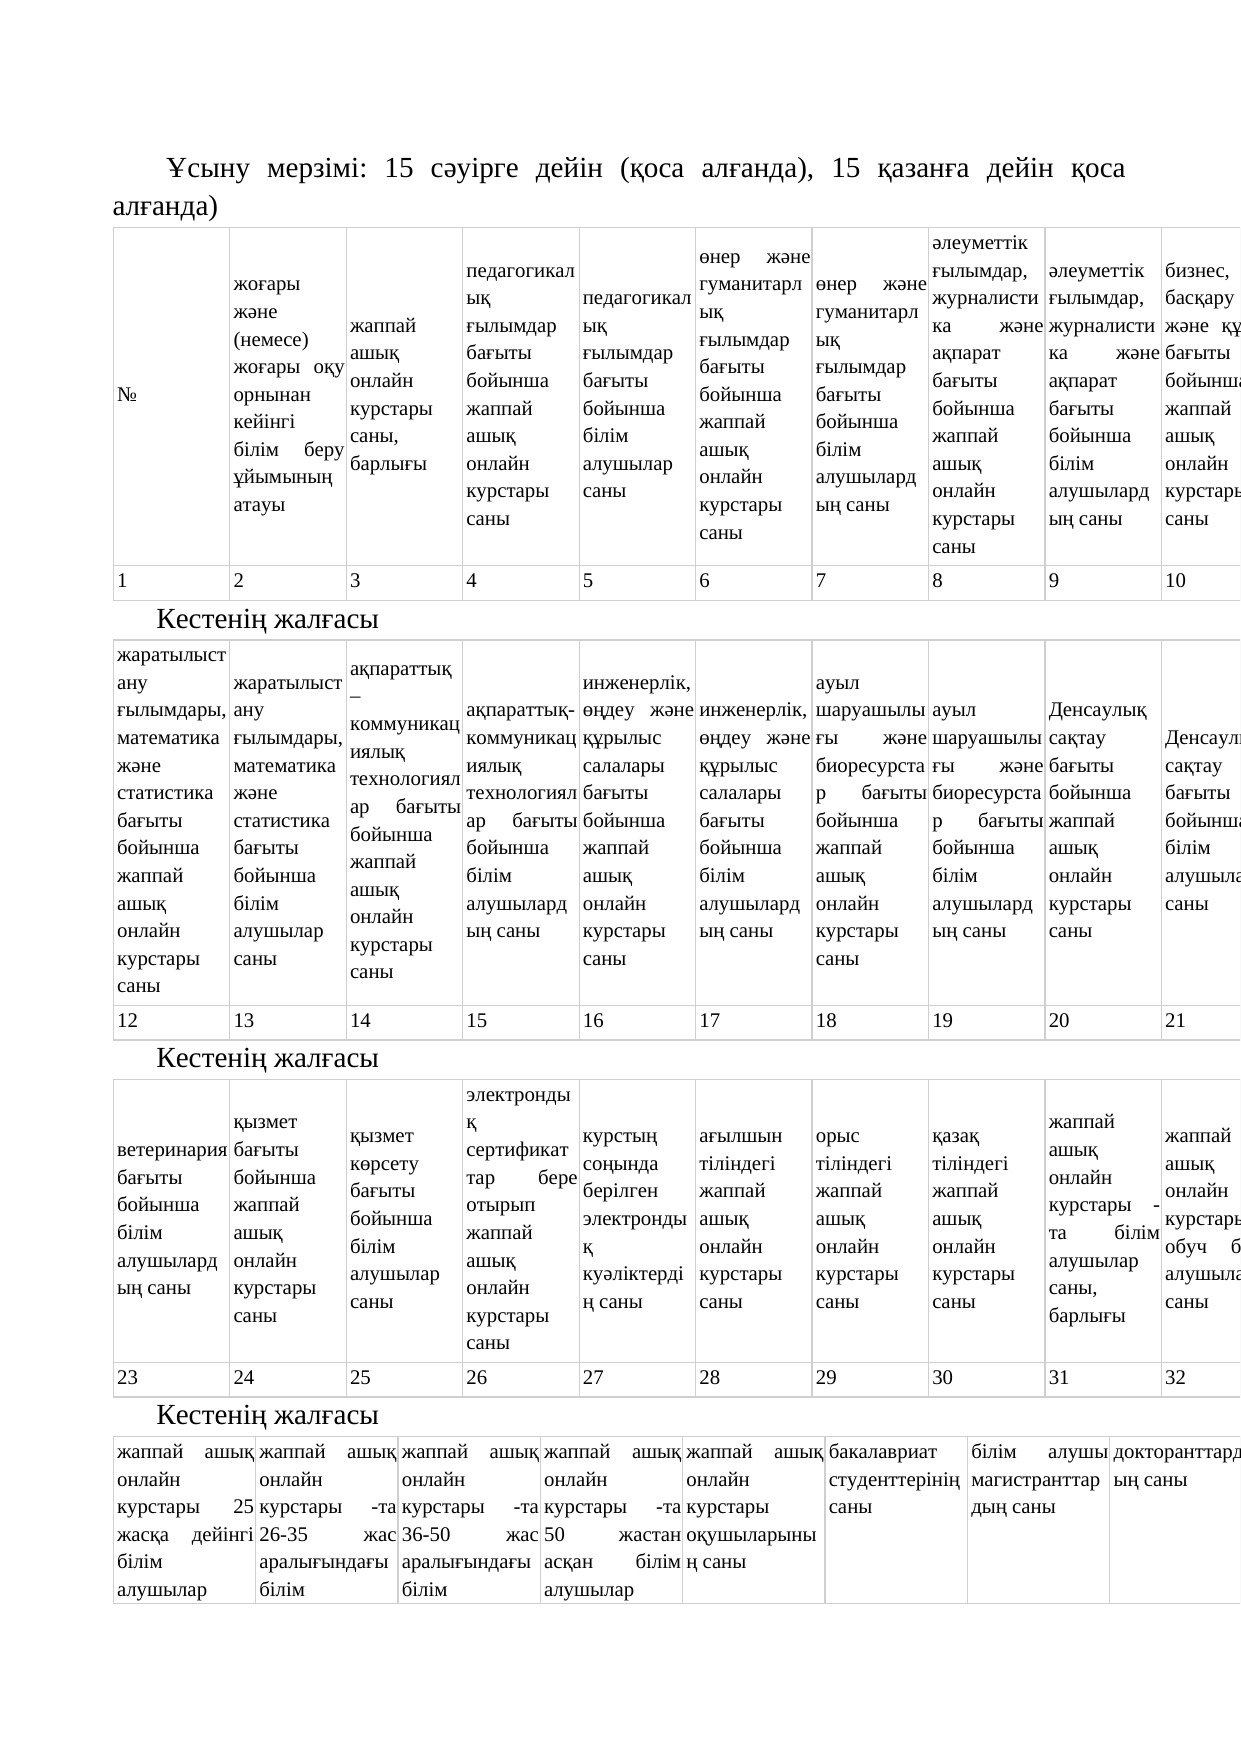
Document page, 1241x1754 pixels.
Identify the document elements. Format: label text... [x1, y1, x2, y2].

text Кестенің жалғасы [112, 601, 1128, 634]
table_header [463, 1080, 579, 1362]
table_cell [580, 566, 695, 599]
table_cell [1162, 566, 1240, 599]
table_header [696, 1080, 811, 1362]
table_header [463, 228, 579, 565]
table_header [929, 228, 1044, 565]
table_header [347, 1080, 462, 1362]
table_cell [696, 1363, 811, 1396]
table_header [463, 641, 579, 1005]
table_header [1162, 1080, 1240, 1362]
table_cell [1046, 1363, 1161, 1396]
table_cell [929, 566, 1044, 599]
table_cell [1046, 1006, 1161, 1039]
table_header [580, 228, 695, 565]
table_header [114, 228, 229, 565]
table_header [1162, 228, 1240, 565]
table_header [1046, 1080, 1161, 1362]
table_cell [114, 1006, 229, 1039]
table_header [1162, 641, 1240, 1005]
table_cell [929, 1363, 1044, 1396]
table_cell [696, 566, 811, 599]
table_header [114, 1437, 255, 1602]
text Кестенің жалғасы [112, 1041, 1128, 1074]
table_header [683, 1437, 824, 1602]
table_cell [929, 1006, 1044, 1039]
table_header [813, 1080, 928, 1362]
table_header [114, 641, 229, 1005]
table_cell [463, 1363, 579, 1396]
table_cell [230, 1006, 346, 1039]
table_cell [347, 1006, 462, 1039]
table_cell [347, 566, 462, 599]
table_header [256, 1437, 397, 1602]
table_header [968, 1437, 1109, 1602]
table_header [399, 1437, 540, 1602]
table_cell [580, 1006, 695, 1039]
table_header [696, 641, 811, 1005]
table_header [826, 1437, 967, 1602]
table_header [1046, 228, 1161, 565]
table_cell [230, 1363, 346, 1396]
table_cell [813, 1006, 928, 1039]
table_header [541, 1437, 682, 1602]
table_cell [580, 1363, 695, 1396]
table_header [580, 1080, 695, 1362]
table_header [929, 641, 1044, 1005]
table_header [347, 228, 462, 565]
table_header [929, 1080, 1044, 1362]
text Ұсыну мерзімі: 15 сәуірге дейін (қоса алғанда), 15 қазанға дейін қоса алғанда) [112, 150, 1128, 222]
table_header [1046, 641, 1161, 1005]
text Кестенің жалғасы [112, 1397, 1128, 1431]
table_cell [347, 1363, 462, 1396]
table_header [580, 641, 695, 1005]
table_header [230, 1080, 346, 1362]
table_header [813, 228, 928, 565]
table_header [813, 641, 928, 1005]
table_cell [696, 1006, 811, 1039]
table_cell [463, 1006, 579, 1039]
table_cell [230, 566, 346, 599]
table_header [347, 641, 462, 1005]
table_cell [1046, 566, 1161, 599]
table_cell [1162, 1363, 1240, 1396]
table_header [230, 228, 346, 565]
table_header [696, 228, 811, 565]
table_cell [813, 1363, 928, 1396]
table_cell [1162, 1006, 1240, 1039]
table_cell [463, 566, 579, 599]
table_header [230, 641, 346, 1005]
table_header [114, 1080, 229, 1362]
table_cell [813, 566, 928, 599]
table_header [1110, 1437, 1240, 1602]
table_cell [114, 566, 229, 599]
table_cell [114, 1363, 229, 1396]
